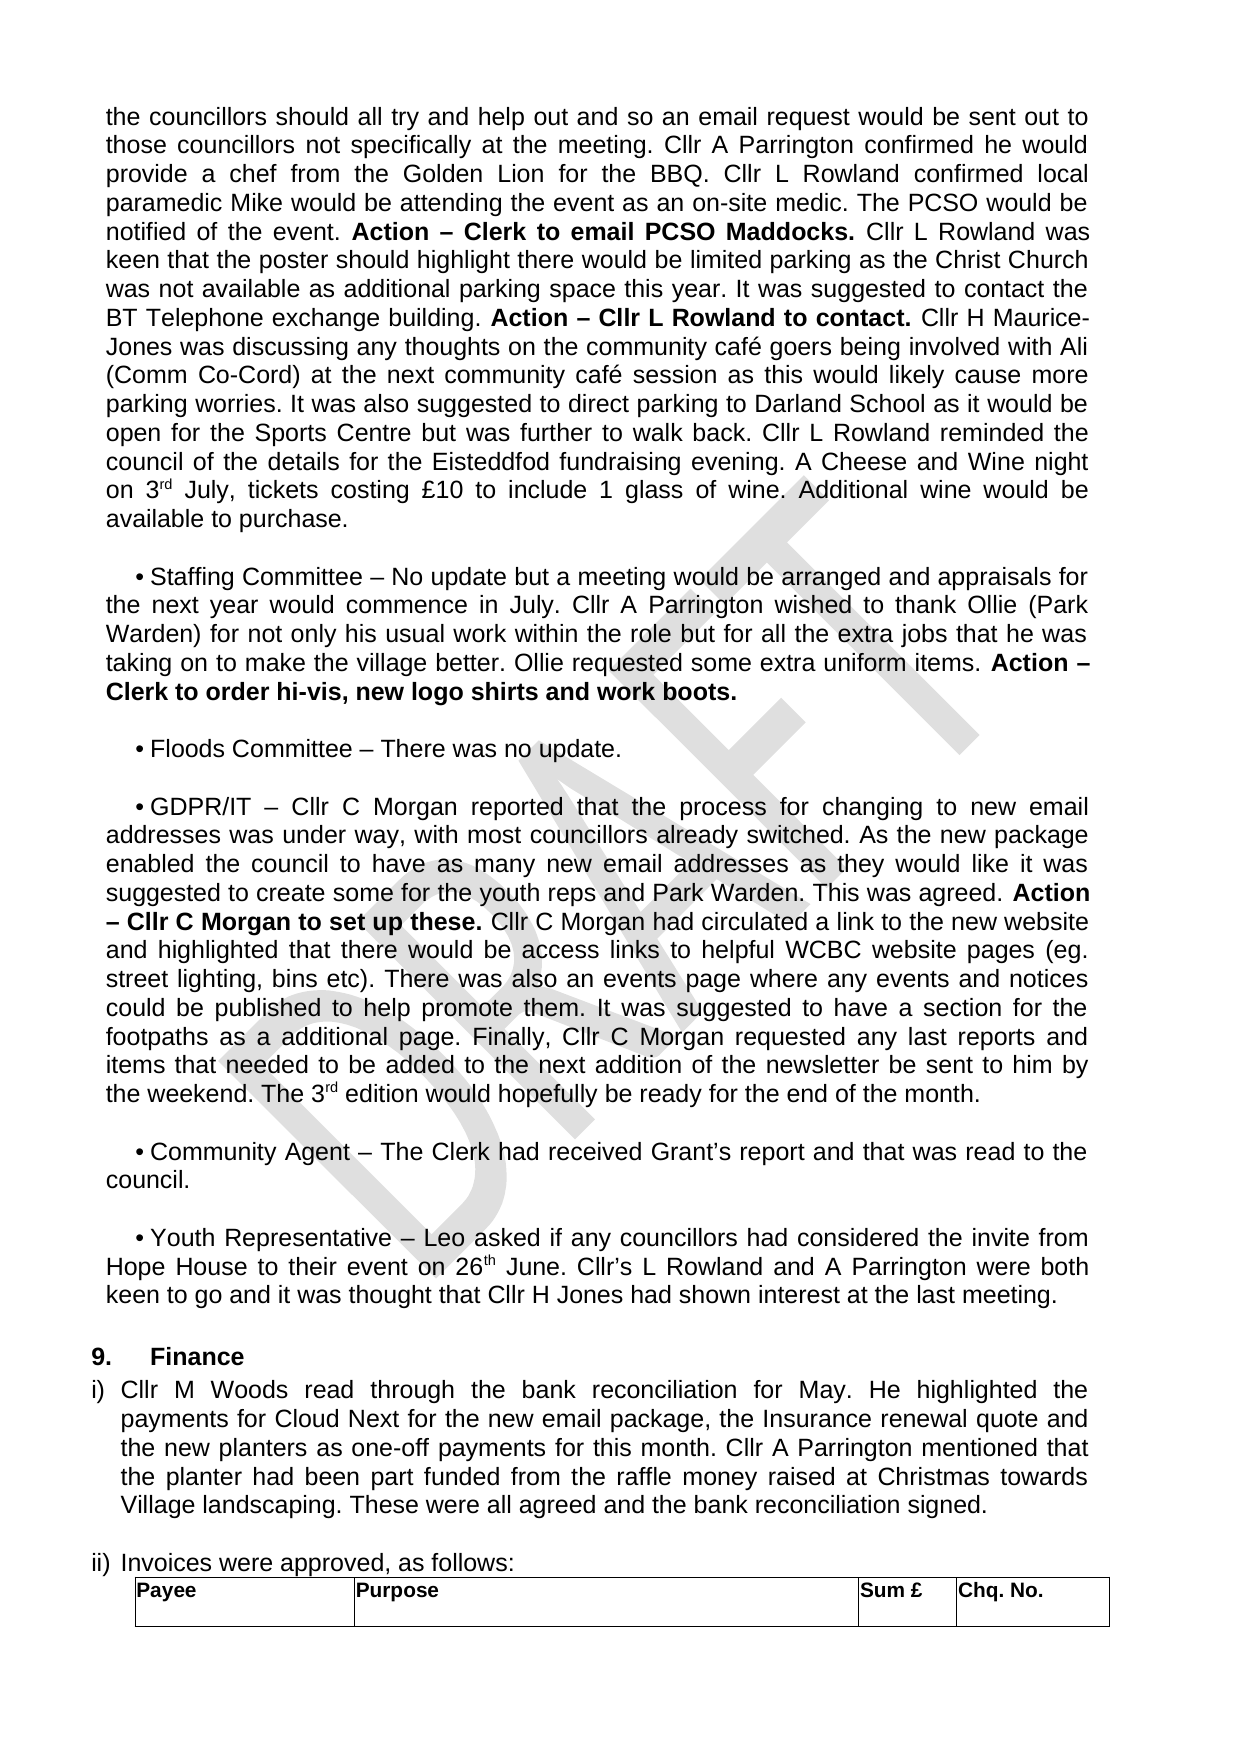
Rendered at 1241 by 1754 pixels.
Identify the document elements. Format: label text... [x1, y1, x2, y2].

list GDPR/IT – Cllr C Morgan reported that the process for changing to new email addresses was under way, with most councillors already switched. As the new package enabled the council to have as many new email addresses as they would like it was suggested to create some for the youth reps and Park Warden. This was agreed. Action – Cllr C Morgan to set up these. Cllr C Morgan had circulated a link to the new website and highlighted that there would be access links to helpful WCBC website pages (eg. street lighting, bins etc). There was also an events page where any events and notices could be published to help promote them. It was suggested to have a section for the footpaths as a additional page. Finally, Cllr C Morgan requested any last reports and items that needed to be added to the next addition of the newsletter be sent to him by the weekend. The 3rd edition would hopefully be ready for the end of the month. [106, 792, 1090, 1108]
list Cllr M Woods read through the bank reconciliation for May. He highlighted the payments for Cloud Next for the new email package, the Insurance renewal quote and the new planters as one-off payments for this month. Cllr A Parrington mentioned that the planter had been part funded from the raffle money raised at Christmas towards Village landscaping. These were all agreed and the bank reconciliation signed. [91, 1375, 1090, 1519]
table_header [136, 1578, 354, 1626]
list Youth Representative – Leo asked if any councillors had considered the invite from Hope House to their event on 26th June. Cllr’s L Rowland and A Parrington were both keen to go and it was thought that Cllr H Jones had shown interest at the last meeting. [106, 1223, 1090, 1309]
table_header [957, 1578, 1109, 1626]
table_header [355, 1578, 858, 1626]
text 9. Finance [91, 1342, 1090, 1371]
list Community Agent – The Clerk had received Grant’s report and that was read to the council. [106, 1137, 1090, 1194]
list Invoices were approved, as follows: [91, 1548, 1090, 1577]
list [106, 102, 1090, 533]
list Floods Committee – There was no update. [106, 734, 1090, 763]
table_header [859, 1578, 956, 1626]
list Staffing Committee – No update but a meeting would be arranged and appraisals for the next year would commence in July. Cllr A Parrington wished to thank Ollie (Park Warden) for not only his usual work within the role but for all the extra jobs that he was taking on to make the village better. Ollie requested some extra uniform items. Action – Clerk to order hi-vis, new logo shirts and work boots. [106, 562, 1090, 706]
